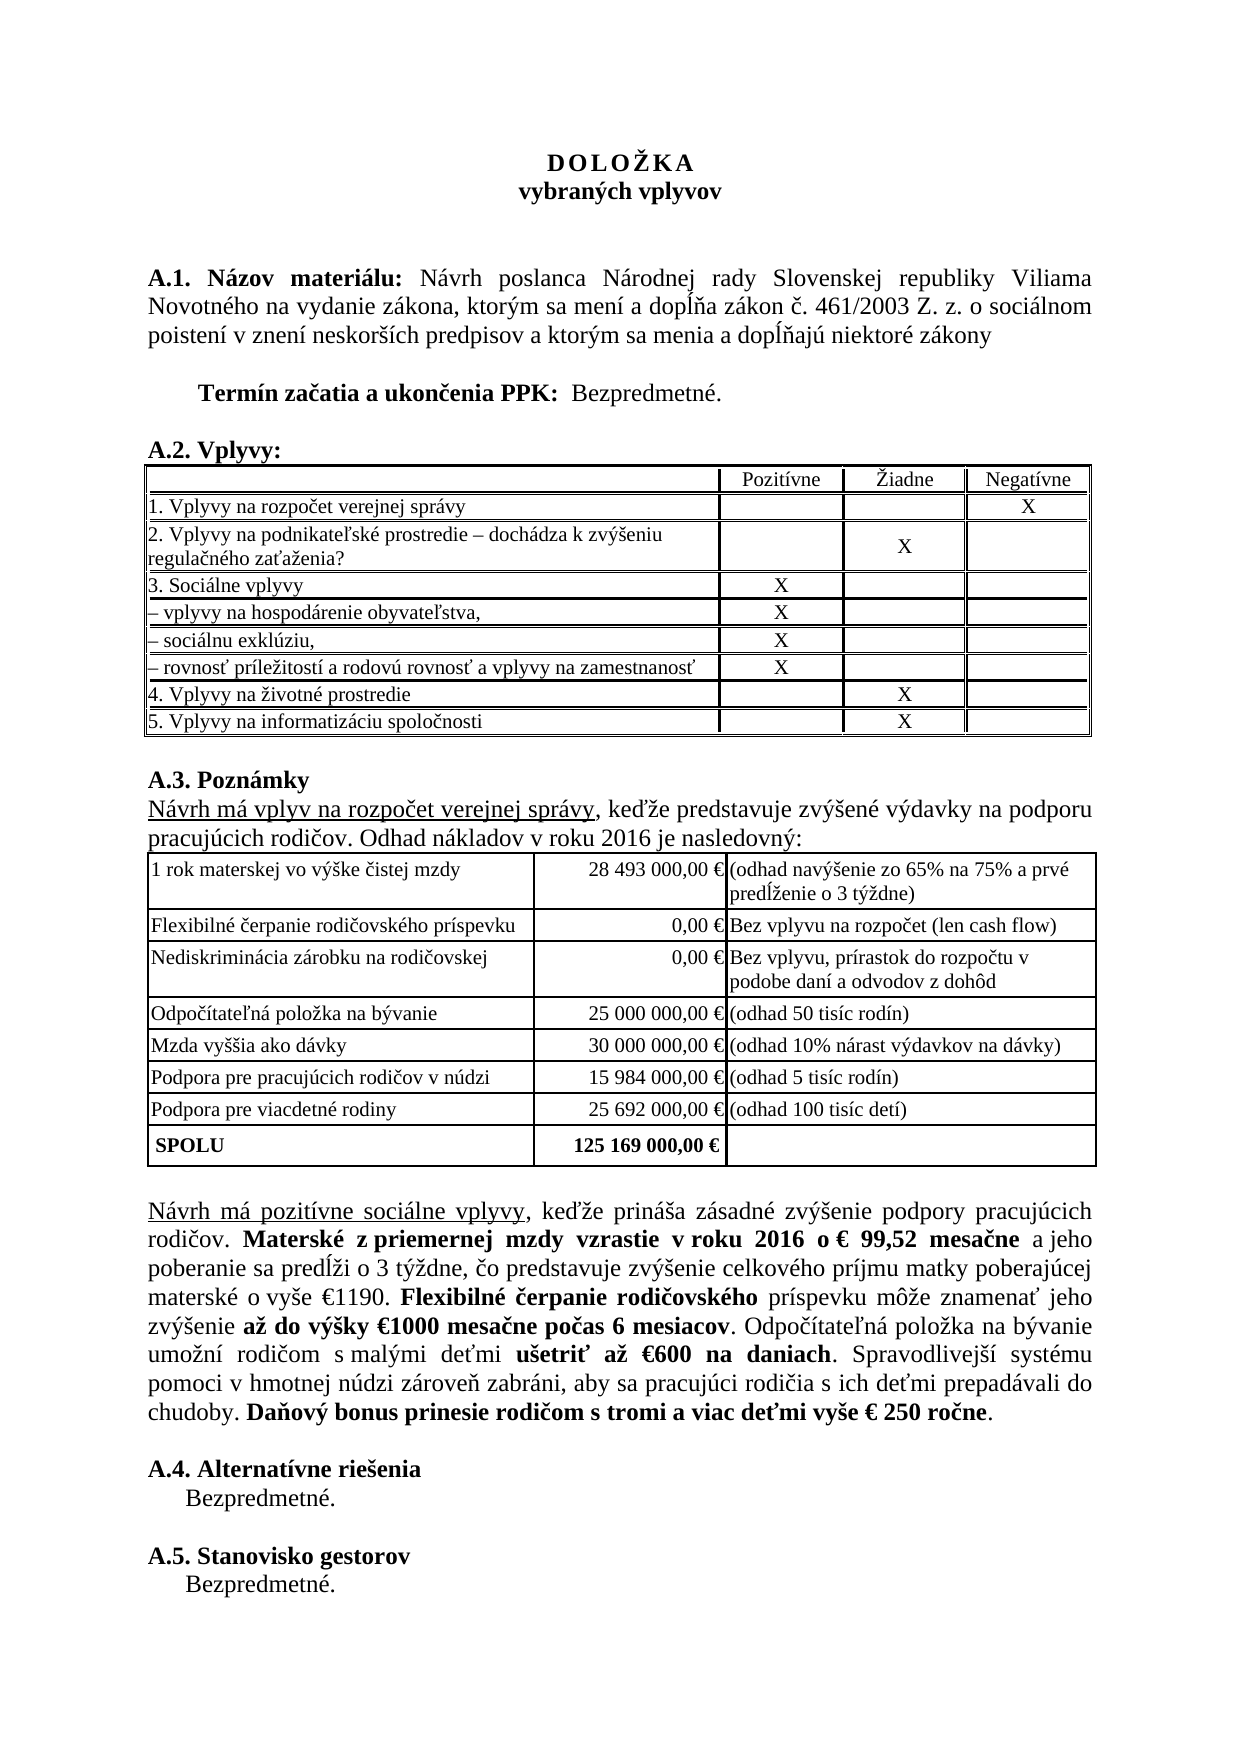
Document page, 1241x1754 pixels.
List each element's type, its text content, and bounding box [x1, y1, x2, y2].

table_cell Bez vplyvu, prírastok do rozpočtu v podobe daní a odvodov z dohôd [728, 942, 1095, 996]
table_cell 25 000 000,00 € [535, 998, 725, 1028]
table_cell 0,00 € [535, 942, 725, 996]
text Bezpredmetné. [148, 1569, 1093, 1598]
table_cell [966, 652, 1090, 679]
table_cell X [721, 573, 842, 597]
table_cell X [721, 628, 842, 652]
table_cell [845, 600, 964, 624]
table_cell [721, 682, 842, 706]
table_cell (odhad 100 tisíc detí) [728, 1094, 1095, 1124]
table_cell 2. Vplyvy na podnikateľské prostredie – dochádza k zvýšeniu regulačného zaťaženia? [147, 519, 718, 570]
table_cell Nediskriminácia zárobku na rodičovskej [149, 942, 533, 996]
text Termín začatia a ukončenia PPK: Bezpredmetné. [148, 378, 1093, 406]
table_cell 5. Vplyvy na informatizáciu spoločnosti [147, 706, 719, 733]
text Doložka [148, 148, 1093, 176]
table_cell (odhad 50 tisíc rodín) [728, 998, 1095, 1028]
table_cell 25 692 000,00 € [535, 1094, 725, 1124]
text Návrh má pozitívne sociálne vplyvy, keďže prináša zásadné zvýšenie podpory pracujúcich rodičov. Materské z priemernej mzdy vzrastie v roku 2016 o € 99,52 mesačne a jeho poberanie sa predĺži o 3 týždne, čo predstavuje zvýšenie celkového príjmu matky poberajúcej materské o vyše €1190. Flexibilné čerpanie rodičovského príspevku môže znamenať jeho zvýšenie až do výšky €1000 mesačne počas 6 mesiacov. Odpočítateľná položka na bývanie umožní rodičom s malými deťmi ušetriť až €600 na daniach. Spravodlivejší systému pomoci v hmotnej núdzi zároveň zabráni, aby sa pracujúci rodičia s ich deťmi prepadávali do chudoby. Daňový bonus prinesie rodičom s tromi a viac deťmi vyše € 250 ročne. [148, 1196, 1093, 1426]
text A.5. Stanovisko gestorov [148, 1541, 1093, 1569]
table_cell [719, 710, 843, 733]
table_header Žiadne [843, 466, 966, 491]
text A.1. Názov materiálu: Návrh poslanca Národnej rady Slovenskej republiky Viliama Novotného na vydanie zákona, ktorým sa mení a dopĺňa zákon č. 461/2003 Z. z. o sociálnom poistení v znení neskorších predpisov a ktorým sa menia a dopĺňajú niektoré zákony [148, 263, 1093, 349]
table_cell [728, 1126, 1095, 1165]
table_cell [966, 706, 1089, 733]
table_cell X [843, 706, 966, 733]
table_header [147, 467, 719, 491]
table_cell X [845, 682, 964, 706]
table_cell [721, 495, 842, 518]
table_cell – rovnosť príležitostí a rodovú rovnosť a vplyvy na zamestnanosť [145, 652, 719, 679]
table_cell X [968, 491, 1089, 518]
table_cell Podpora pre pracujúcich rodičov v núdzi [149, 1062, 533, 1092]
table_cell 1. Vplyvy na rozpočet verejnej správy [147, 491, 718, 518]
table_cell X [721, 655, 842, 679]
text A.4. Alternatívne riešenia [148, 1454, 1093, 1483]
table_cell [968, 597, 1089, 624]
table_cell [845, 495, 964, 518]
table_cell [845, 573, 964, 597]
table_cell – sociálnu exklúziu, [147, 624, 718, 652]
table_cell [968, 679, 1089, 706]
text A.3. Poznámky [148, 766, 1093, 794]
table_cell 15 984 000,00 € [535, 1062, 725, 1092]
table_cell [968, 519, 1089, 570]
table_cell 125 169 000,00 € [535, 1126, 725, 1165]
table_cell Flexibilné čerpanie rodičovského príspevku [149, 910, 533, 940]
table_cell 30 000 000,00 € [535, 1030, 725, 1060]
text Návrh má vplyv na rozpočet verejnej správy, keďže predstavuje zvýšené výdavky na podporu pracujúcich rodičov. Odhad nákladov v roku 2016 je nasledovný: [148, 794, 1093, 852]
table_header Negatívne [966, 467, 1089, 491]
table_cell [845, 628, 964, 652]
table_cell 4. Vplyvy na životné prostredie [147, 679, 718, 706]
table_header (odhad navýšenie zo 65% na 75% a prvé predĺženie o 3 týždne) [728, 854, 1095, 908]
table_cell 3. Sociálne vplyvy [145, 570, 719, 597]
table_cell 0,00 € [535, 910, 725, 940]
text A.2. Vplyvy: [148, 435, 1093, 464]
table_cell Bez vplyvu na rozpočet (len cash flow) [728, 910, 1095, 940]
table_cell SPOLU [149, 1126, 533, 1165]
table_cell X [845, 522, 964, 570]
table_header 28 493 000,00 € [535, 854, 725, 908]
table_header 1 rok materskej vo výške čistej mzdy [149, 854, 533, 908]
table_cell [968, 624, 1089, 652]
table_cell (odhad 10% nárast výdavkov na dávky) [728, 1030, 1095, 1060]
table_cell [845, 655, 964, 679]
table_cell – vplyvy na hospodárenie obyvateľstva, [147, 597, 718, 624]
table_cell Podpora pre viacdetné rodiny [149, 1094, 533, 1124]
table_cell Mzda vyššia ako dávky [149, 1030, 533, 1060]
text Bezpredmetné. [148, 1483, 1093, 1512]
table_cell Odpočítateľná položka na bývanie [149, 998, 533, 1028]
table_cell (odhad 5 tisíc rodín) [728, 1062, 1095, 1092]
text vybraných vplyvov [148, 176, 1093, 205]
table_cell X [721, 600, 842, 624]
table_cell [721, 522, 842, 570]
table_cell [966, 570, 1090, 597]
table_header Pozitívne [719, 466, 843, 491]
